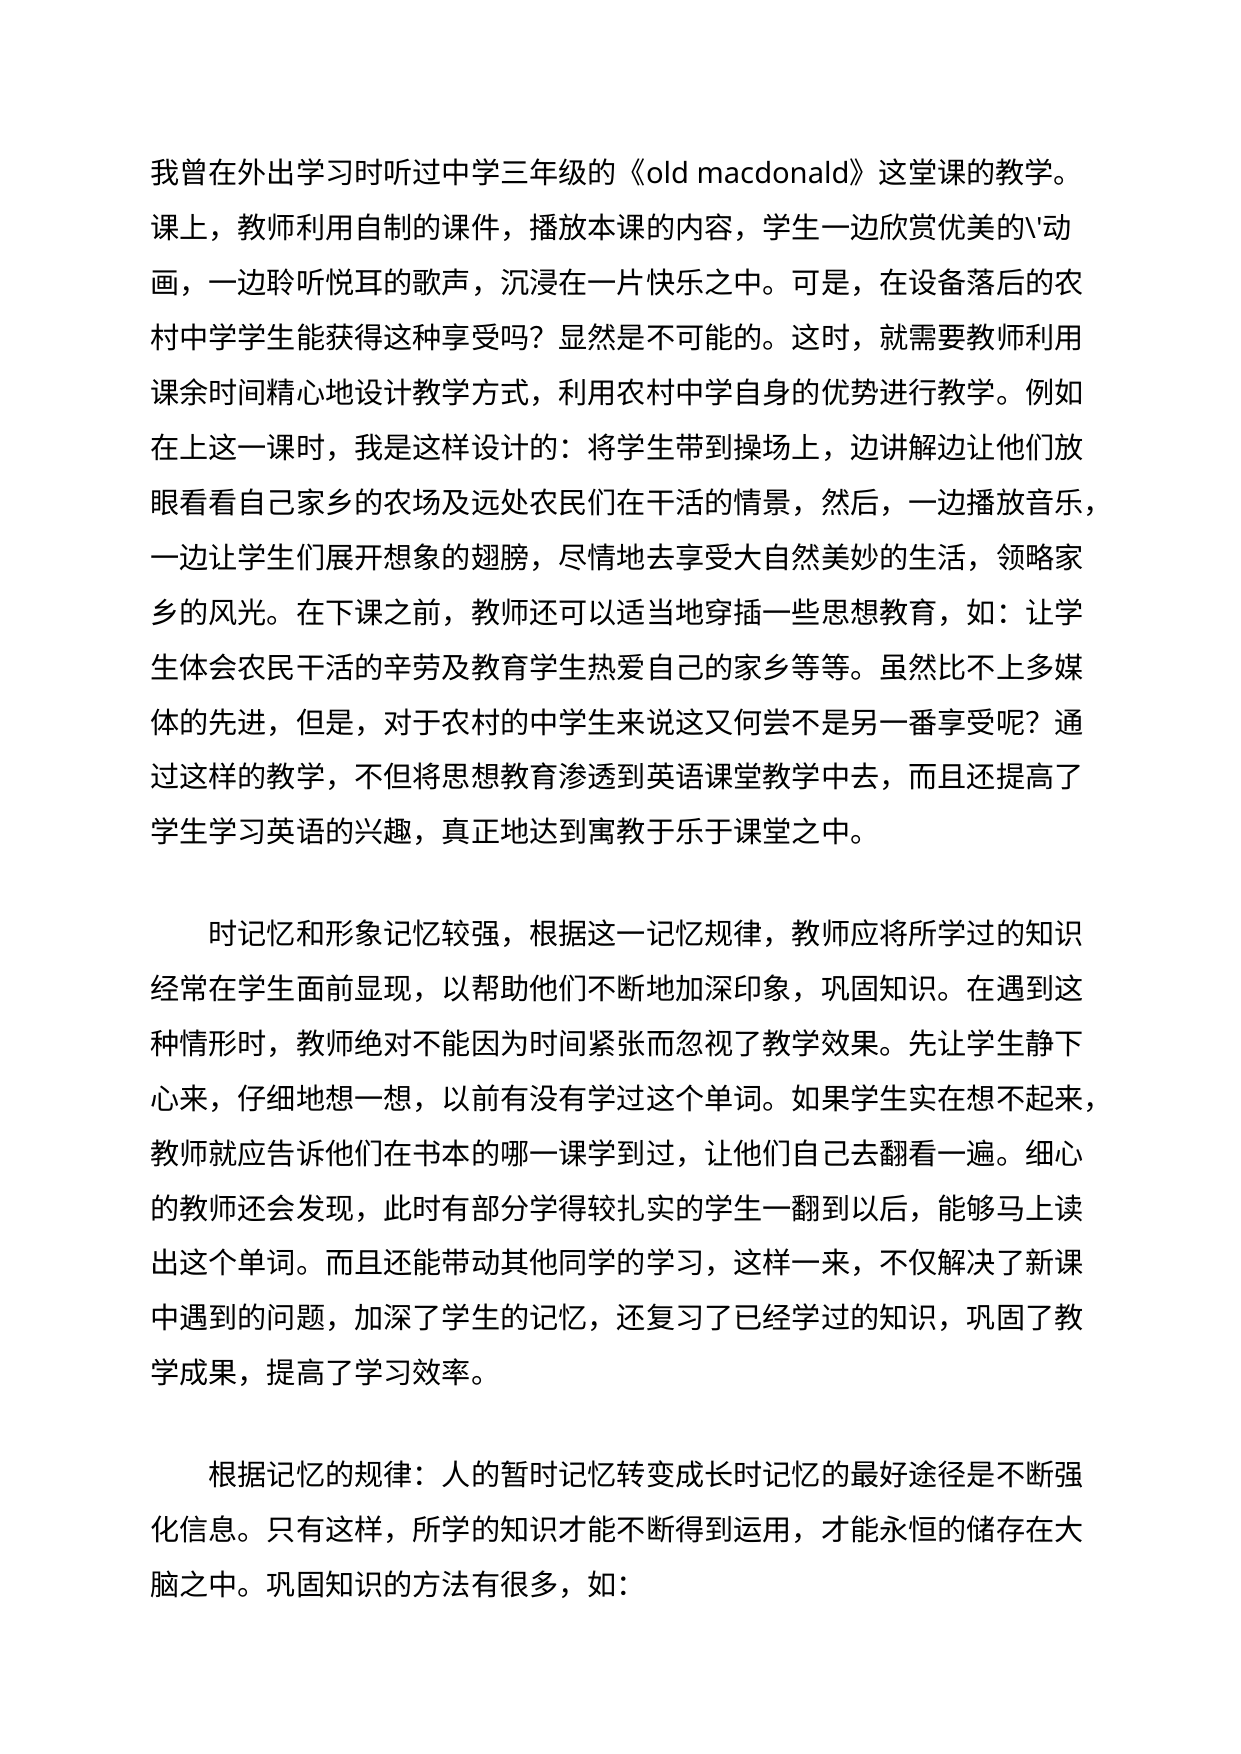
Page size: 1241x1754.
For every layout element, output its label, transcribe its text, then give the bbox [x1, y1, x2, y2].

text 根据记忆的规律：人的暂时记忆转变成长时记忆的最好途径是不断强化信息。只有这样，所学的知识才能不断得到运用，才能永恒的储存在大脑之中。巩固知识的方法有很多，如： [150, 1452, 1090, 1604]
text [150, 150, 1090, 851]
text 时记忆和形象记忆较强，根据这一记忆规律，教师应将所学过的知识经常在学生面前显现，以帮助他们不断地加深印象，巩固知识。在遇到这种情形时，教师绝对不能因为时间紧张而忽视了教学效果。先让学生静下心来，仔细地想一想，以前有没有学过这个单词。如果学生实在想不起来，教师就应告诉他们在书本的哪一课学到过，让他们自己去翻看一遍。细心的教师还会发现，此时有部分学得较扎实的学生一翻到以后，能够马上读出这个单词。而且还能带动其他同学的学习，这样一来，不仅解决了新课中遇到的问题，加深了学生的记忆，还复习了已经学过的知识，巩固了教学成果，提高了学习效率。 [150, 911, 1090, 1392]
